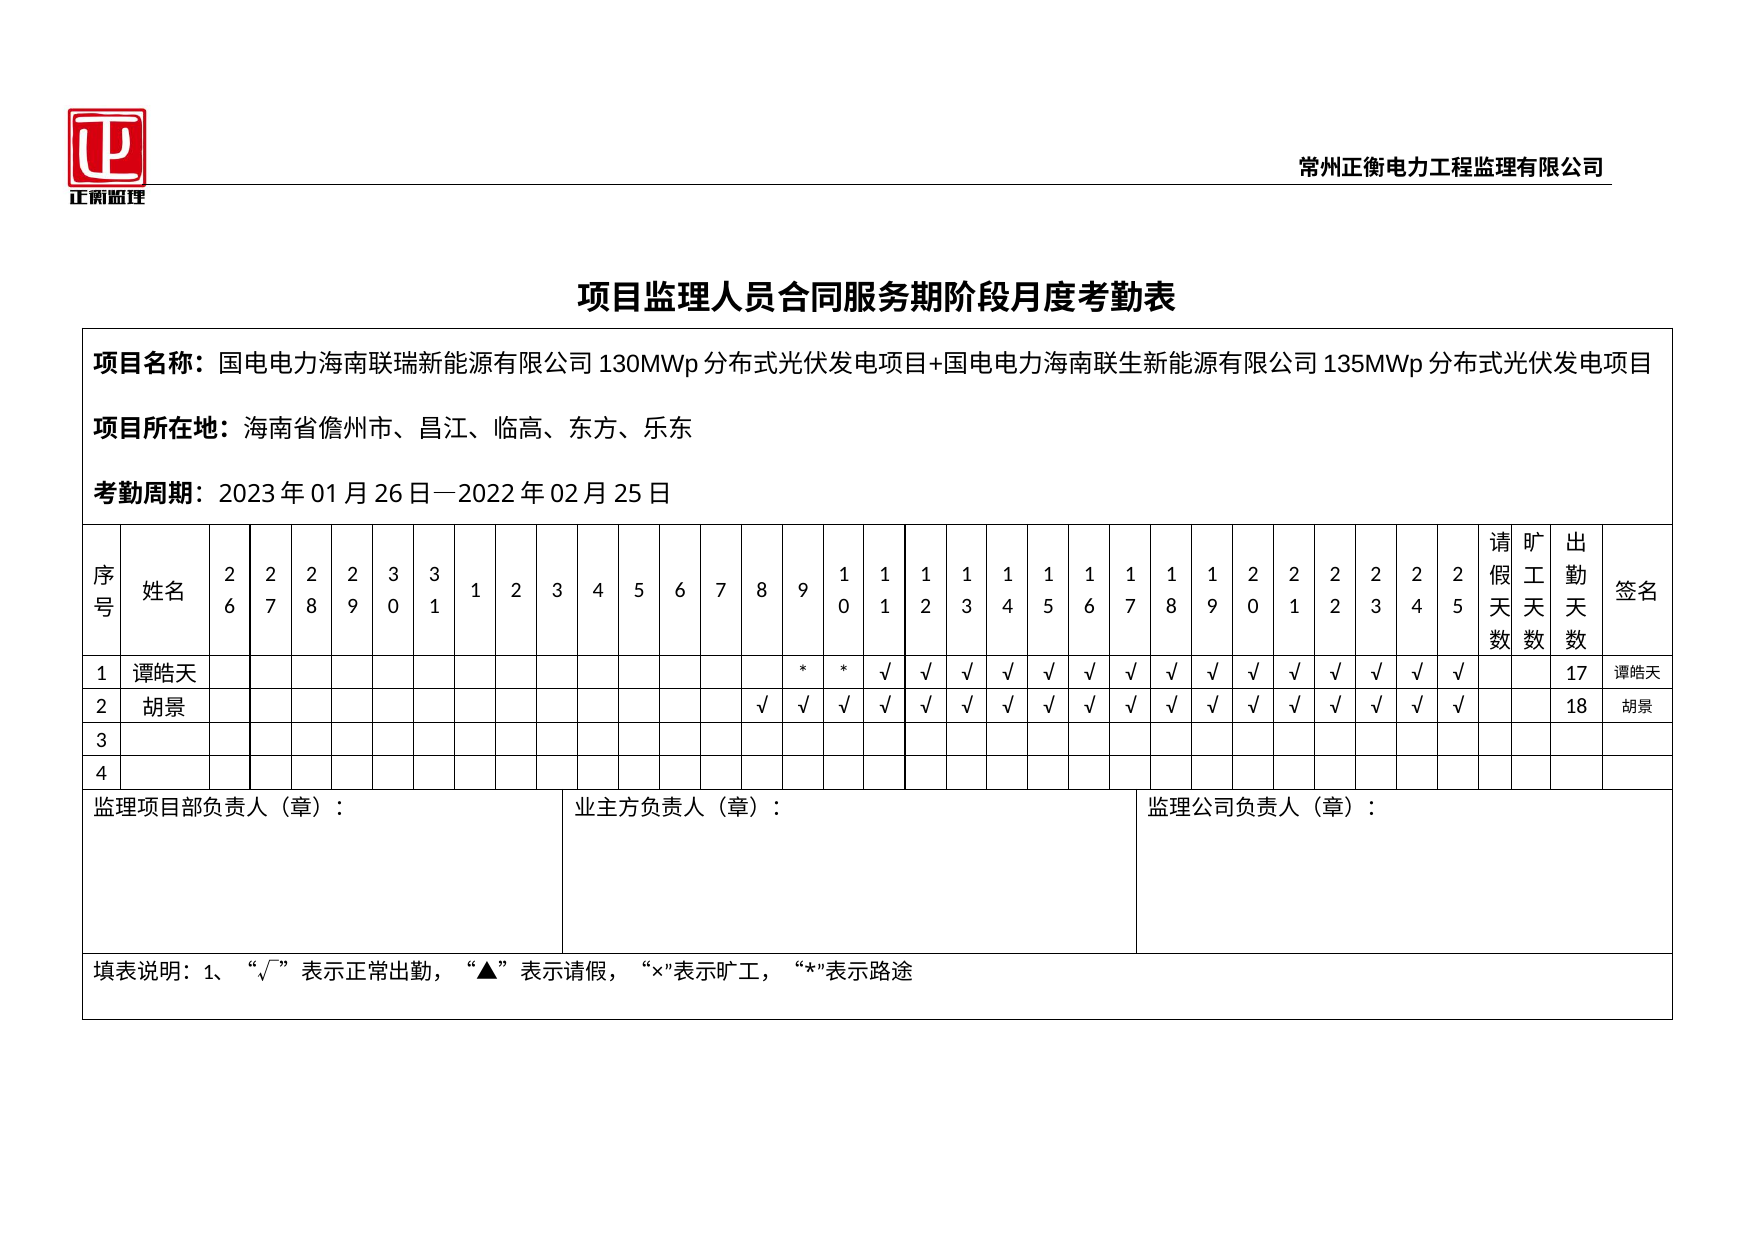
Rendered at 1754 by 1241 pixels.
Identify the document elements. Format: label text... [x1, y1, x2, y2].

table_cell [496, 756, 536, 789]
table_cell [578, 756, 618, 789]
table_cell [121, 723, 209, 755]
table_cell 31 [414, 525, 454, 655]
table_cell 4 [578, 525, 618, 655]
table_cell [1397, 723, 1437, 755]
table_cell [660, 656, 700, 688]
table_cell [121, 756, 209, 789]
table_cell [1479, 723, 1511, 755]
table_cell [864, 723, 904, 755]
table_cell √ [1110, 656, 1150, 688]
table_cell [1356, 756, 1396, 789]
table_cell √ [1438, 689, 1478, 722]
table_cell [906, 723, 946, 755]
table_cell 20 [1233, 525, 1273, 655]
table_cell 30 [373, 525, 413, 655]
table_cell [619, 656, 659, 688]
table_cell [1110, 756, 1150, 789]
table_cell [251, 656, 291, 688]
table_cell [701, 656, 741, 688]
table_cell [742, 756, 782, 789]
table_cell [1397, 756, 1437, 789]
table_cell [1512, 656, 1550, 688]
table_cell [1479, 756, 1511, 789]
table_cell 18 [1551, 689, 1602, 722]
table_cell 3 [83, 723, 120, 755]
table_cell 11 [864, 525, 904, 655]
table_cell [824, 756, 863, 789]
table_cell √ [1151, 689, 1191, 722]
table_cell [496, 656, 536, 688]
table_cell 24 [1397, 525, 1437, 655]
table_cell [496, 723, 536, 755]
table_cell [292, 656, 331, 688]
table_cell 17 [1110, 525, 1150, 655]
table_cell 12 [906, 525, 946, 655]
table_cell [455, 756, 495, 789]
table_cell 4 [83, 756, 120, 789]
table_cell √ [1315, 656, 1355, 688]
table_cell 28 [292, 525, 331, 655]
table_cell [1069, 756, 1109, 789]
table_cell [292, 689, 331, 722]
table_cell [947, 723, 986, 755]
table_cell [1315, 723, 1355, 755]
table_cell 姓名 [121, 525, 209, 655]
table_cell [987, 723, 1027, 755]
table_cell 29 [332, 525, 372, 655]
table_cell [1274, 756, 1314, 789]
table_cell 16 [1069, 525, 1109, 655]
table_cell [332, 756, 372, 789]
table_cell [1438, 723, 1478, 755]
table_cell [578, 723, 618, 755]
table_cell [660, 756, 700, 789]
table_cell √ [1356, 689, 1396, 722]
table_cell [1438, 756, 1478, 789]
table_cell [619, 723, 659, 755]
table_cell [1315, 756, 1355, 789]
table_cell √ [864, 689, 904, 722]
table_cell √ [1069, 656, 1109, 688]
table_cell [906, 756, 946, 789]
table_cell [537, 656, 577, 688]
table_cell [824, 723, 863, 755]
table_cell 2 [496, 525, 536, 655]
table_cell [455, 689, 495, 722]
table_cell [373, 656, 413, 688]
table_cell 1 [83, 656, 120, 688]
table_cell √ [906, 656, 946, 688]
table_cell 19 [1192, 525, 1232, 655]
table_cell [987, 756, 1027, 789]
table_cell √ [864, 656, 904, 688]
table_cell [701, 689, 741, 722]
table_cell [864, 756, 904, 789]
table_cell [332, 689, 372, 722]
picture [62, 105, 151, 207]
table_cell * [824, 656, 863, 688]
table_cell * [783, 656, 823, 688]
table_cell [210, 689, 249, 722]
table_cell √ [1315, 689, 1355, 722]
table_cell [947, 756, 986, 789]
table_cell [251, 756, 291, 789]
table_cell [619, 689, 659, 722]
table_cell [578, 689, 618, 722]
table_cell 2 [83, 689, 120, 722]
table_cell [332, 656, 372, 688]
table_cell [1192, 723, 1232, 755]
table_cell [537, 756, 577, 789]
table_cell 15 [1028, 525, 1068, 655]
table_cell [1512, 689, 1550, 722]
table_cell 22 [1315, 525, 1355, 655]
table_cell 序号 [83, 525, 120, 655]
table_cell [1274, 723, 1314, 755]
table_cell √ [1151, 656, 1191, 688]
table_cell [742, 656, 782, 688]
table_cell 胡景 [1603, 689, 1672, 722]
table_cell √ [1233, 689, 1273, 722]
table_cell 14 [987, 525, 1027, 655]
table_cell [578, 656, 618, 688]
table_cell [537, 689, 577, 722]
table_cell 23 [1356, 525, 1396, 655]
table_cell 1 [455, 525, 495, 655]
table_cell [1603, 756, 1672, 789]
table_cell [292, 723, 331, 755]
table_cell √ [947, 656, 986, 688]
table_cell [1028, 723, 1068, 755]
table_cell 谭皓天 [121, 656, 209, 688]
table_cell [660, 689, 700, 722]
table_cell [619, 756, 659, 789]
table_cell 监理项目部负责人（章）： [83, 790, 562, 952]
table_cell 8 [742, 525, 782, 655]
table_cell [373, 689, 413, 722]
table_cell [210, 756, 249, 789]
table_cell [1028, 756, 1068, 789]
table_cell √ [906, 689, 946, 722]
table_cell [1192, 756, 1232, 789]
table_cell 18 [1151, 525, 1191, 655]
table_cell [496, 689, 536, 722]
table_cell √ [1028, 656, 1068, 688]
table_cell [332, 723, 372, 755]
table_cell [292, 756, 331, 789]
table_cell √ [987, 689, 1027, 722]
table_cell [742, 723, 782, 755]
table_cell 胡景 [121, 689, 209, 722]
table_cell [1233, 723, 1273, 755]
table_cell [660, 723, 700, 755]
table_cell [251, 689, 291, 722]
table_cell [455, 656, 495, 688]
table_cell [1069, 723, 1109, 755]
table_cell [1479, 689, 1511, 722]
table_cell √ [1233, 656, 1273, 688]
table_cell √ [1274, 689, 1314, 722]
table_cell 27 [251, 525, 291, 655]
table_cell √ [1438, 656, 1478, 688]
table_cell 出勤天数 [1551, 525, 1602, 655]
table_cell [1551, 723, 1602, 755]
table_cell √ [1192, 656, 1232, 688]
table_cell [251, 723, 291, 755]
table_cell √ [1397, 656, 1437, 688]
table_cell 7 [701, 525, 741, 655]
table_cell [373, 723, 413, 755]
table_cell √ [783, 689, 823, 722]
table_header 项目名称：国电电力海南联瑞新能源有限公司130MWp分布式光伏发电项目+国电电力海南联生新能源有限公司135MWp分布式光伏发电项目 项目所在地：海南省儋州市、昌江、临高、东方、乐东 考勤周期：2023年01月26日—2022年02月25日 [83, 329, 1672, 524]
table_cell [1151, 756, 1191, 789]
table_cell [414, 756, 454, 789]
table_cell 6 [660, 525, 700, 655]
table_cell [783, 723, 823, 755]
table_cell [1151, 723, 1191, 755]
table_cell [455, 723, 495, 755]
table_cell [1603, 723, 1672, 755]
table_cell [414, 723, 454, 755]
table_cell 25 [1438, 525, 1478, 655]
table_cell [1512, 756, 1550, 789]
table_cell 旷工天数 [1512, 525, 1550, 655]
table_cell √ [1397, 689, 1437, 722]
table_cell [210, 723, 249, 755]
table_cell 9 [783, 525, 823, 655]
text 项目监理人员合同服务期阶段月度考勤表 [150, 263, 1604, 328]
table_cell [537, 723, 577, 755]
table_cell 业主方负责人（章）： [563, 790, 1136, 952]
table_cell [701, 756, 741, 789]
table_cell [414, 656, 454, 688]
table_cell 监理公司负责人（章）： [1137, 790, 1672, 952]
table_cell √ [1069, 689, 1109, 722]
table_cell √ [742, 689, 782, 722]
table_cell [1551, 756, 1602, 789]
table_cell [414, 689, 454, 722]
table_cell √ [824, 689, 863, 722]
table_cell 13 [947, 525, 986, 655]
table_cell 26 [210, 525, 249, 655]
table_cell 5 [619, 525, 659, 655]
table_cell [210, 656, 249, 688]
table_cell [1110, 723, 1150, 755]
table_cell 3 [537, 525, 577, 655]
table_cell √ [1356, 656, 1396, 688]
table_cell √ [1192, 689, 1232, 722]
table_cell 填表说明：1、“√”表示正常出勤，“▲”表示请假，“×”表示旷工，“*”表示路途 [83, 954, 1672, 1018]
table_cell √ [1110, 689, 1150, 722]
table_cell √ [1028, 689, 1068, 722]
table_cell [1233, 756, 1273, 789]
table_cell [373, 756, 413, 789]
table_cell 21 [1274, 525, 1314, 655]
table_cell √ [947, 689, 986, 722]
table_cell [1356, 723, 1396, 755]
table_cell √ [987, 656, 1027, 688]
table_cell 请假天数 [1479, 525, 1511, 655]
table_cell [1479, 656, 1511, 688]
table_cell √ [1274, 656, 1314, 688]
table_cell 谭皓天 [1603, 656, 1672, 688]
table_cell [701, 723, 741, 755]
table_cell 17 [1551, 656, 1602, 688]
table_cell 10 [824, 525, 863, 655]
table_cell [783, 756, 823, 789]
table_cell [1512, 723, 1550, 755]
table_cell 签名 [1603, 525, 1672, 655]
